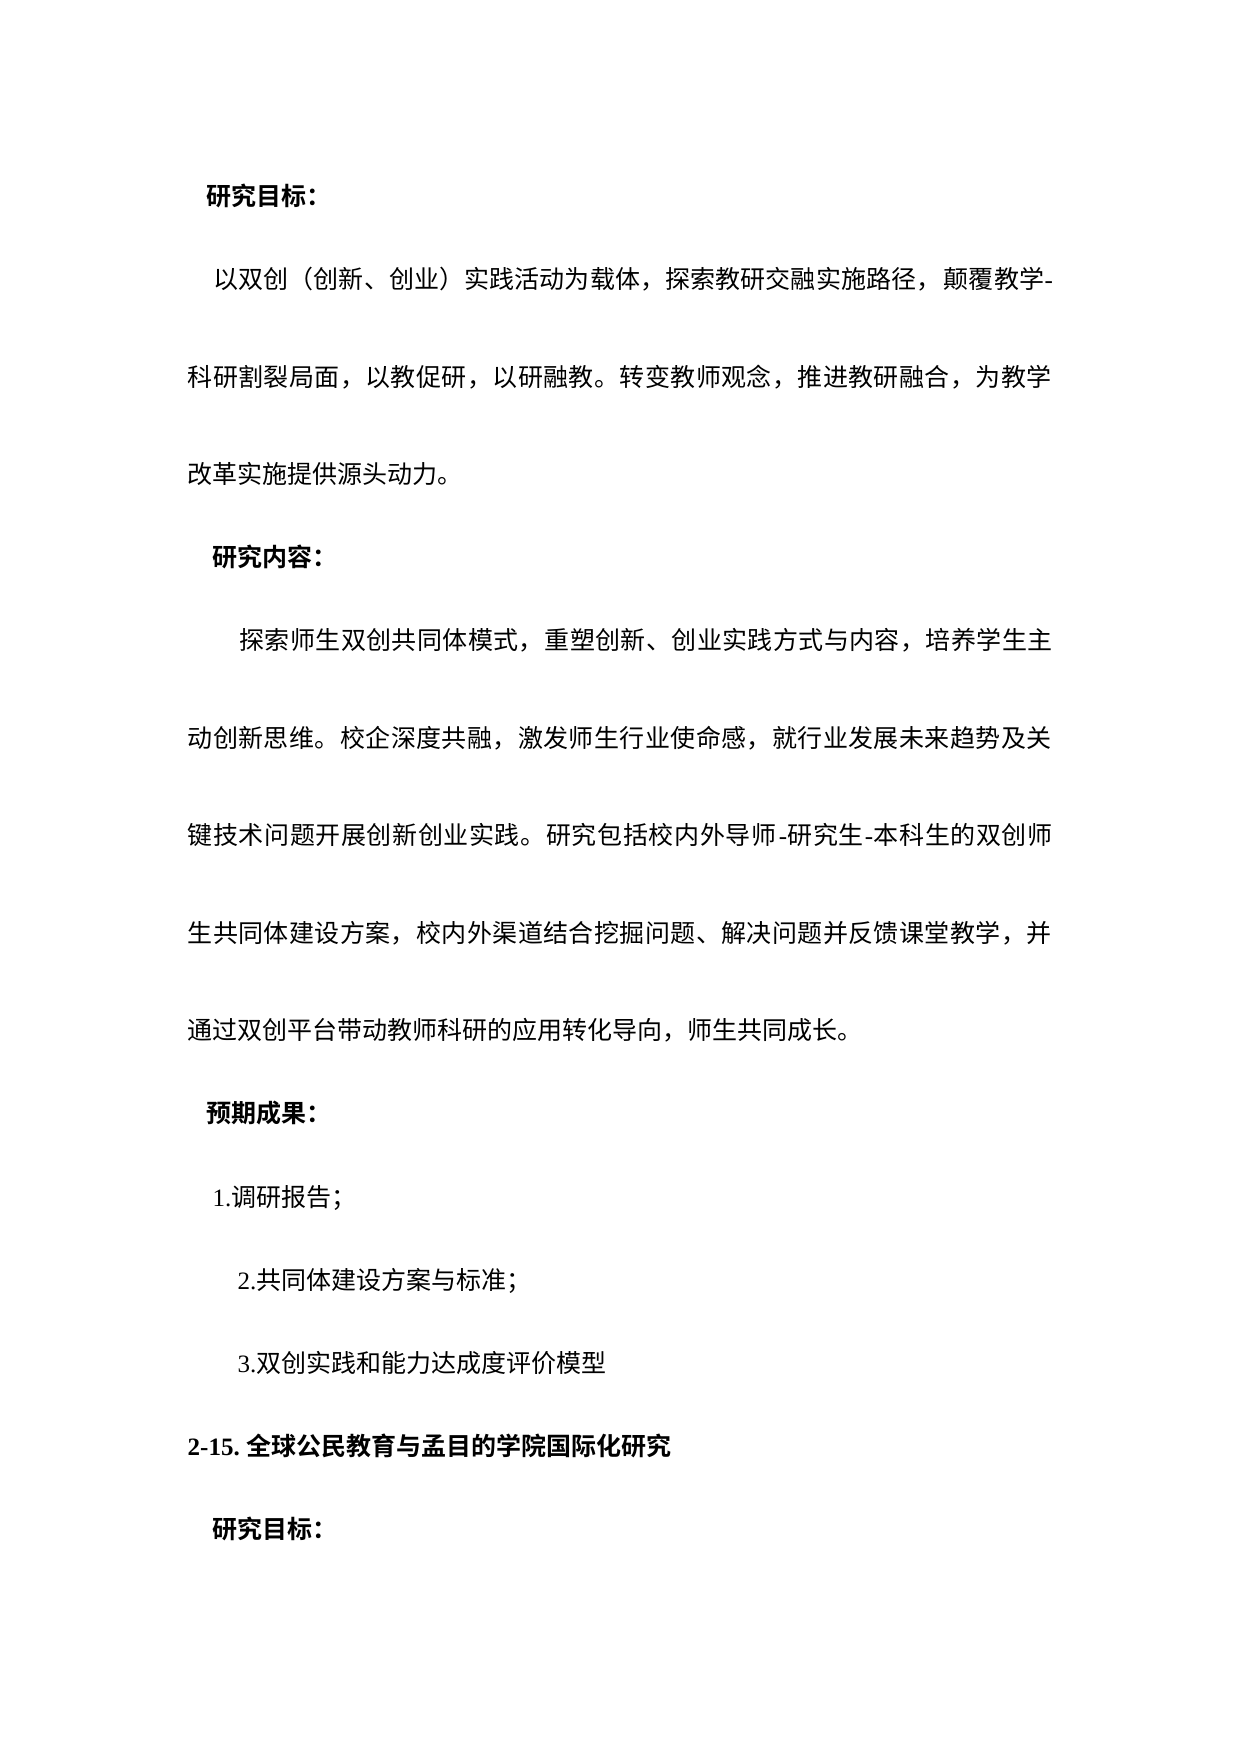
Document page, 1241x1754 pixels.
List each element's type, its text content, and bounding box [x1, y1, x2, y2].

text 以双创（创新、创业）实践活动为载体，探索教研交融实施路径，颠覆教学-科研割裂局面，以教促研，以研融教。转变教师观念，推进教研融合，为教学改革实施提供源头动力。 [187, 245, 1053, 505]
text 1.调研报告； [187, 1163, 1053, 1228]
text 预期成果： [187, 1079, 1053, 1144]
text 研究目标： [187, 1495, 1053, 1560]
text 3.双创实践和能力达成度评价模型 [187, 1329, 1053, 1394]
text 研究内容： [187, 523, 1053, 588]
text 研究目标： [187, 162, 1053, 227]
text 2-15. 全球公民教育与孟目的学院国际化研究 [187, 1412, 1053, 1477]
text 2.共同体建设方案与标准； [187, 1246, 1053, 1311]
text 探索师生双创共同体模式，重塑创新、创业实践方式与内容，培养学生主动创新思维。校企深度共融，激发师生行业使命感，就行业发展未来趋势及关键技术问题开展创新创业实践。研究包括校内外导师-研究生-本科生的双创师生共同体建设方案，校内外渠道结合挖掘问题、解决问题并反馈课堂教学，并通过双创平台带动教师科研的应用转化导向，师生共同成长。 [187, 606, 1053, 1061]
